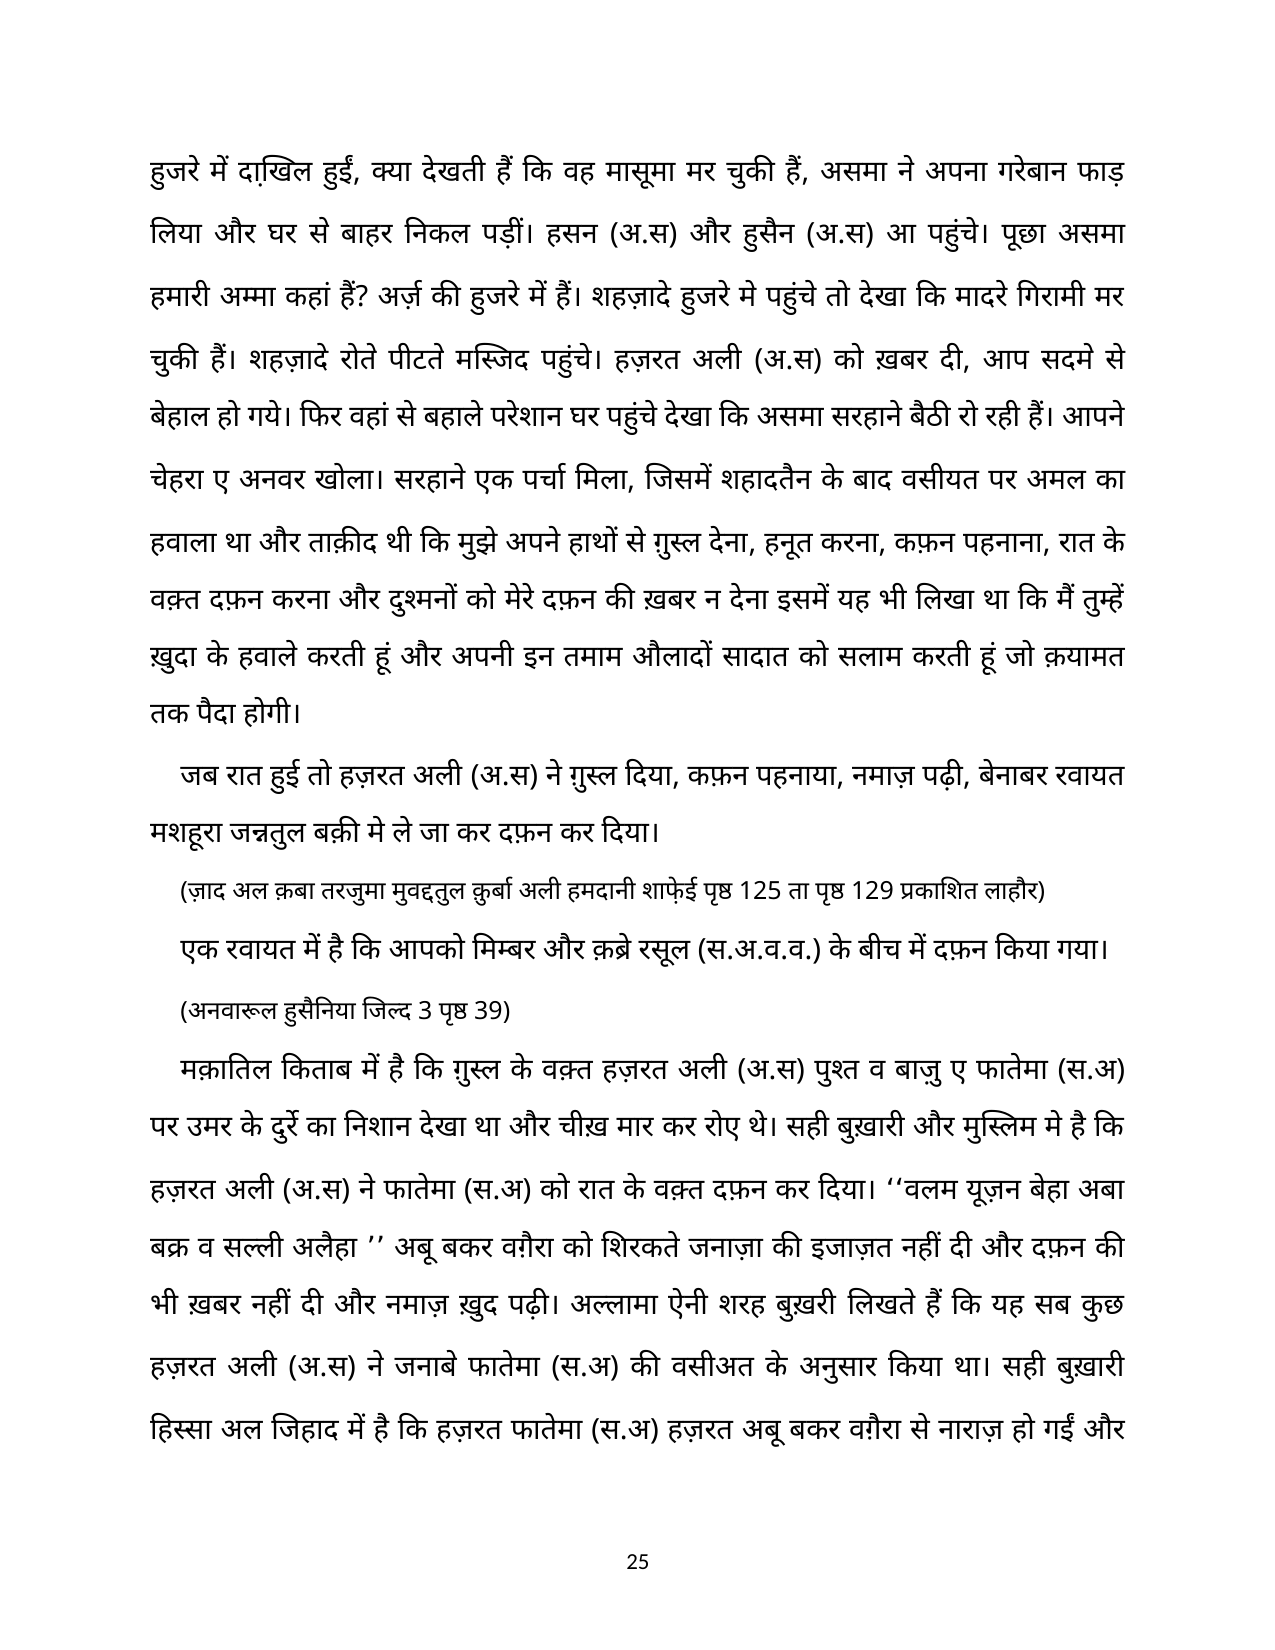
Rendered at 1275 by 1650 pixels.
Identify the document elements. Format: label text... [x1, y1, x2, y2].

text जब रात हुई तो हज़रत अली (अ.स) ने ग़ुस्ल दिया, कफ़न पहनाया, नमाज़ पढ़ी, बेनाबर रवायत मशहूरा जन्नतुल बक़ी मे ले जा कर दफ़न कर दिया। [150, 754, 1125, 854]
text (अनवारूल हुसैनिया जिल्द 3 पृष्ठ 39) [150, 993, 1125, 1030]
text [150, 1048, 1125, 1452]
text (ज़ाद अल क़बा तरजुमा मुवद्दतुल क़ुर्बा अली हमदानी शाफे़ई पृष्ठ 125 ता पृष्ठ 129 प्रकाशित लाहौर) [150, 873, 1125, 910]
text एक रवायत में है कि आपको मिम्बर और क़ब्रे रसूल (स.अ.व.व.) के बीच में दफ़न किया गया। [150, 928, 1125, 971]
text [150, 150, 1125, 735]
